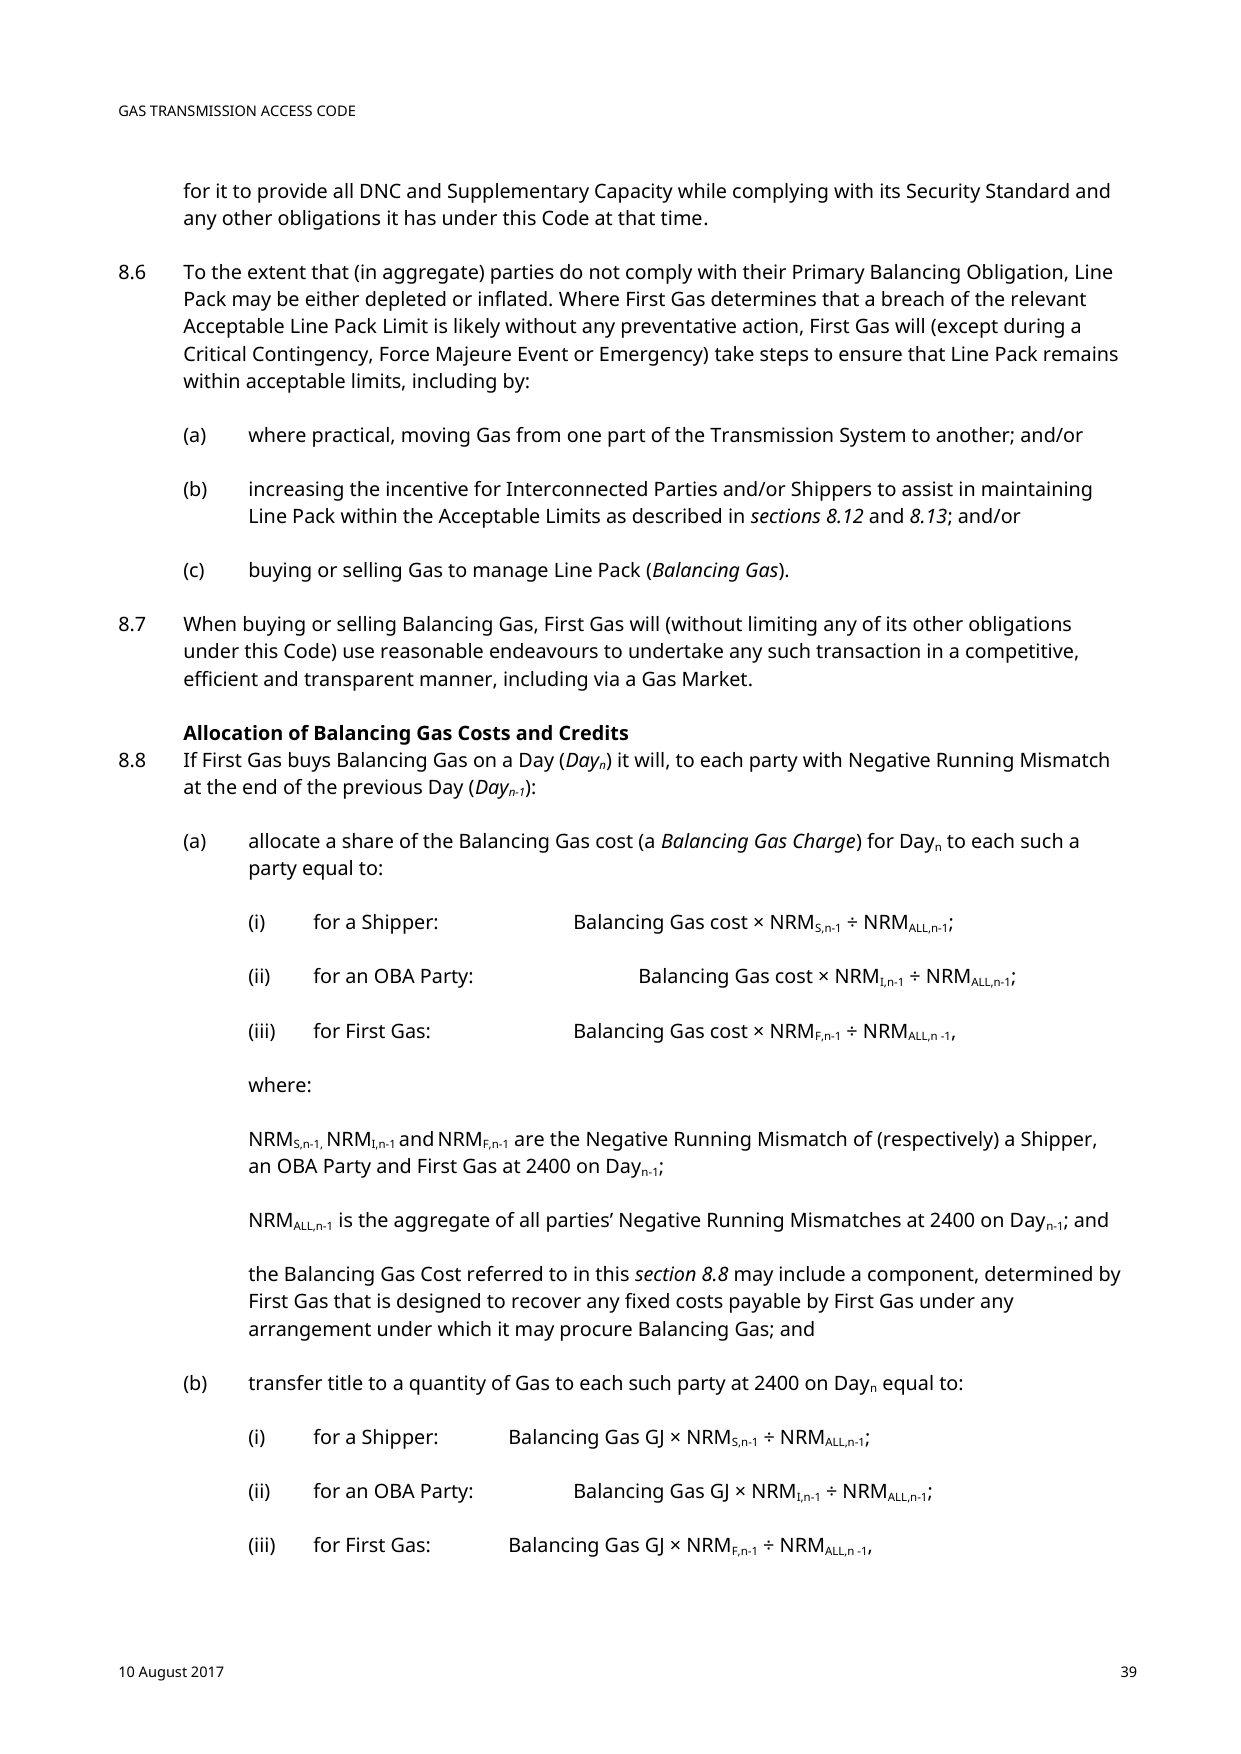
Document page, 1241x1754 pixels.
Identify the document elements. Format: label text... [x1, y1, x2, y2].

list To the extent that (in aggregate) parties do not comply with their Primary Balancing Obligation, Line Pack may be either depleted or inflated. Where First Gas determines that a breach of the relevant Acceptable Line Pack Limit is likely without any preventative action, First Gas will (except during a Critical Contingency, Force Majeure Event or Emergency) take steps to ensure that Line Pack remains within acceptable limits, including by: [118, 258, 1122, 394]
list transfer title to a quantity of Gas to each such party at 2400 on Dayn equal to: [183, 1369, 1122, 1396]
list for a Shipper: Balancing Gas cost × NRMS,n-1 ÷ NRMALL,n-1; [248, 908, 1122, 936]
text where: [248, 1071, 1122, 1098]
list allocate a share of the Balancing Gas cost (a Balancing Gas Charge) for Dayn to each such a party equal to: [183, 827, 1122, 881]
list When buying or selling Balancing Gas, First Gas will (without limiting any of its other obligations under this Code) use reasonable endeavours to undertake any such transaction in a competitive, efficient and transparent manner, including via a Gas Market. [118, 611, 1122, 692]
list buying or selling Gas to manage Line Pack (Balancing Gas). [183, 556, 1122, 583]
text NRMALL,n-1 is the aggregate of all parties’ Negative Running Mismatches at 2400 on Dayn-1; and [248, 1206, 1122, 1233]
text NRMS,n-1, NRMI,n-1 and NRMF,n-1 are the Negative Running Mismatch of (respectively) a Shipper, an OBA Party and First Gas at 2400 on Dayn-1; [248, 1125, 1122, 1179]
list where practical, moving Gas from one part of the Transmission System to another; and/or [183, 421, 1122, 448]
list for First Gas: Balancing Gas cost × NRMF,n-1 ÷ NRMALL,n -1, [248, 1017, 1122, 1044]
list for an OBA Party: Balancing Gas GJ × NRMI,n-1 ÷ NRMALL,n-1; [248, 1477, 1122, 1504]
list for an OBA Party: Balancing Gas cost × NRMI,n-1 ÷ NRMALL,n-1; [248, 963, 1122, 990]
list If First Gas buys Balancing Gas on a Day (Dayn) it will, to each party with Negative Running Mismatch at the end of the previous Day (Dayn-1): [118, 746, 1122, 800]
list increasing the incentive for Interconnected Parties and/or Shippers to assist in maintaining Line Pack within the Acceptable Limits as described in sections 8.12 and 8.13; and/or [183, 475, 1122, 529]
subtitle Allocation of Balancing Gas Costs and Credits [183, 719, 1122, 746]
text the Balancing Gas Cost referred to in this section 8.8 may include a component, determined by First Gas that is designed to recover any fixed costs payable by First Gas under any arrangement under which it may procure Balancing Gas; and [248, 1261, 1122, 1342]
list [118, 177, 1122, 231]
list for First Gas: Balancing Gas GJ × NRMF,n-1 ÷ NRMALL,n -1, [248, 1531, 1122, 1558]
list for a Shipper: Balancing Gas GJ × NRMS,n-1 ÷ NRMALL,n-1; [248, 1423, 1122, 1450]
